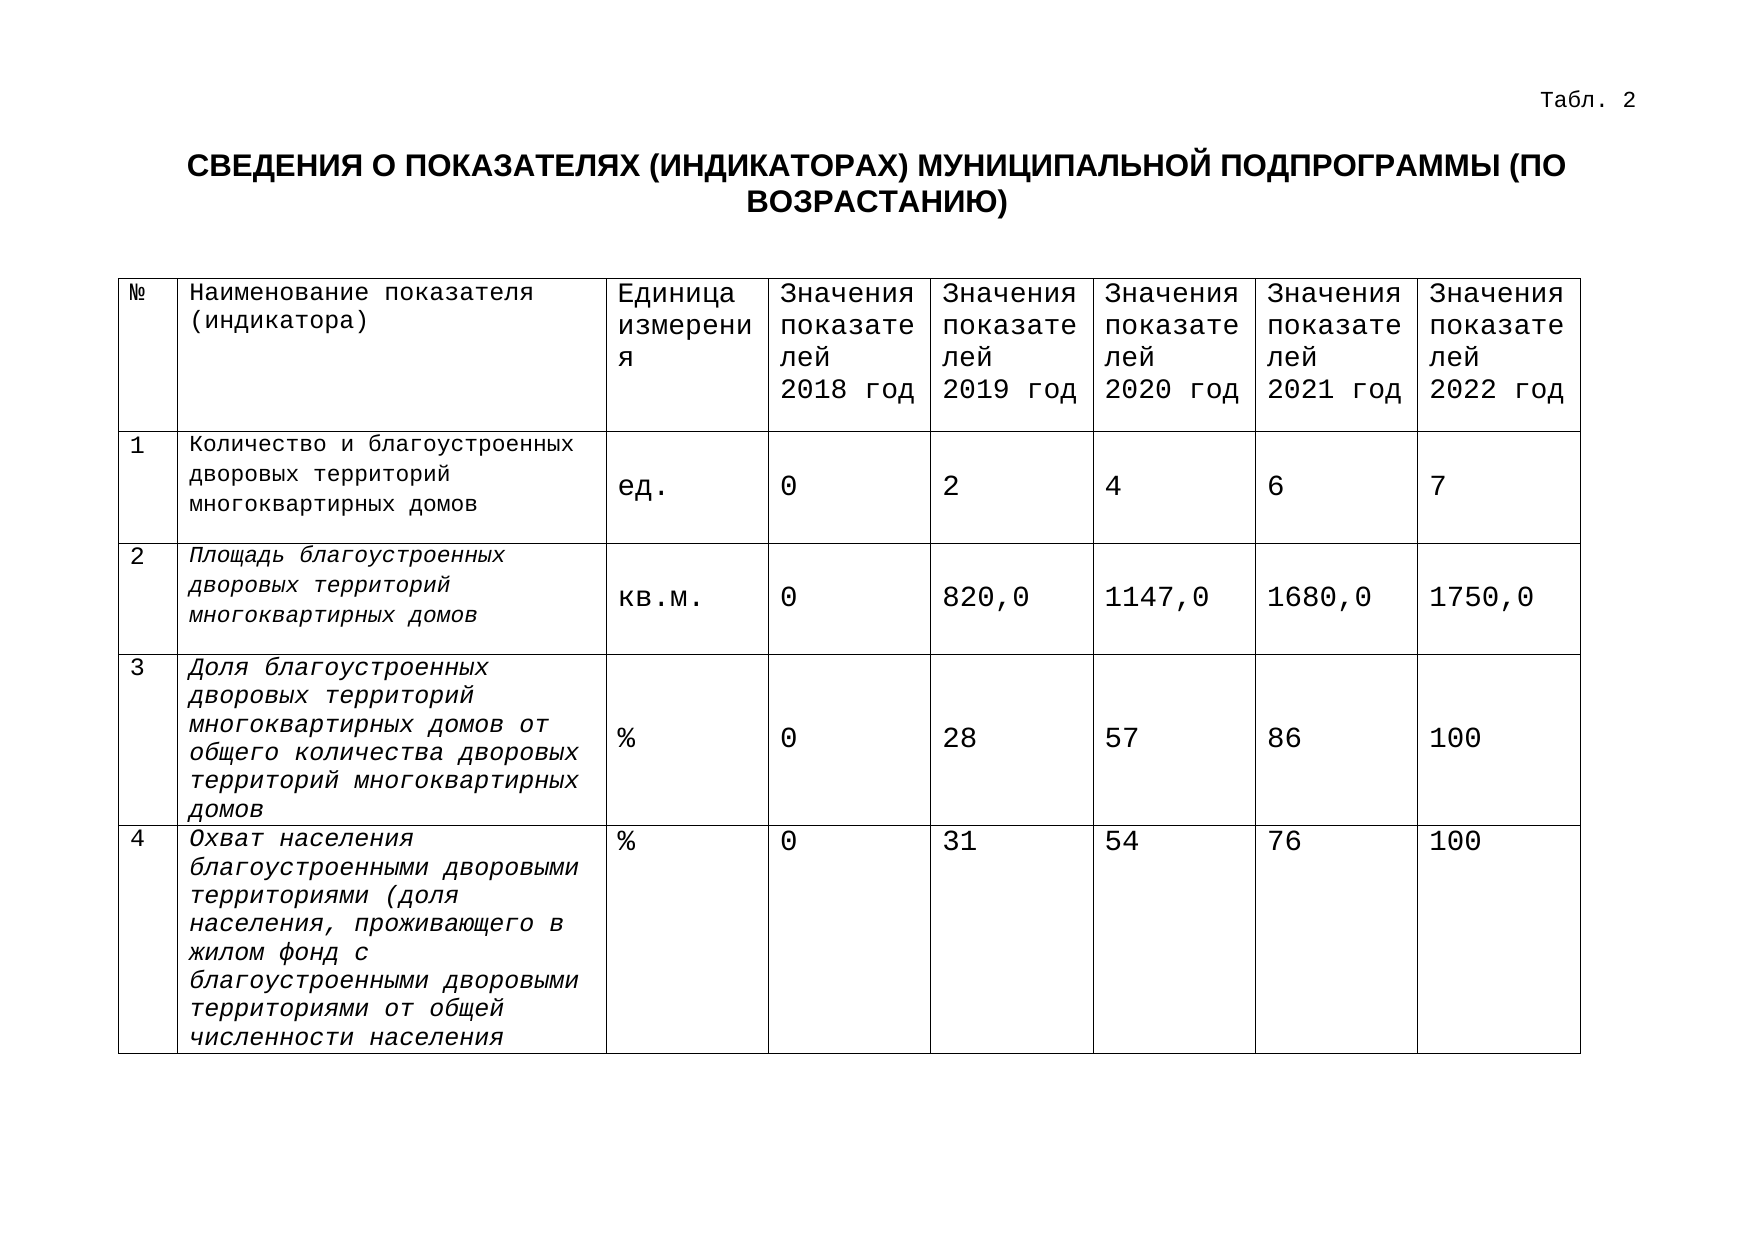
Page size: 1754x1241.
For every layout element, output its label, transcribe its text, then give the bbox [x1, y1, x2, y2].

table_cell Доля благоустроенных дворовых территорий многоквартирных домов от общего количества дворовых территорий многоквартирных домов [178, 655, 606, 825]
table_cell 86 [1256, 655, 1417, 825]
table_cell кв.м. [607, 544, 768, 654]
table_header Значения показателей 2021 год [1256, 279, 1417, 431]
table_cell 0 [769, 826, 930, 1052]
subtitle СВЕДЕНИЯ О ПОКАЗАТЕЛЯХ (ИНДИКАТОРАХ) МУНИЦИПАЛЬНОЙ ПОДПРОГРАММЫ (ПО ВОЗРАСТАНИЮ) [118, 147, 1636, 219]
table_cell 2 [119, 544, 177, 654]
table_header Значения показателей 2018 год [769, 279, 930, 431]
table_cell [178, 826, 606, 1052]
table_cell 1147,0 [1094, 544, 1255, 654]
subtitle Табл. 2 [118, 89, 1636, 114]
table_cell Количество и благоустроенных дворовых территорий многоквартирных домов [178, 432, 606, 542]
table_header Значения показателей 2020 год [1094, 279, 1255, 431]
table_cell 31 [931, 826, 1093, 1052]
table_cell 1750,0 [1418, 544, 1580, 654]
table_cell % [607, 655, 768, 825]
table_cell 4 [1094, 432, 1255, 542]
table_cell 100 [1418, 826, 1580, 1052]
table_header Единица измерения [607, 279, 768, 431]
table_cell 3 [119, 655, 177, 825]
table_cell % [607, 826, 768, 1052]
table_header Значения показателей 2022 год [1418, 279, 1580, 431]
table_header № [119, 279, 177, 431]
table_cell 100 [1418, 655, 1580, 825]
table_cell 0 [769, 432, 930, 542]
table_header Наименование показателя (индикатора) [178, 279, 606, 431]
table_cell 7 [1418, 432, 1580, 542]
table_cell 0 [769, 655, 930, 825]
table_cell 76 [1256, 826, 1417, 1052]
table_header Значения показателей 2019 год [931, 279, 1093, 431]
table_cell 1680,0 [1256, 544, 1417, 654]
table_cell ед. [607, 432, 768, 542]
table_cell 57 [1094, 655, 1255, 825]
table_cell 6 [1256, 432, 1417, 542]
table_cell 0 [769, 544, 930, 654]
table_cell 4 [119, 826, 177, 1052]
table_cell 1 [119, 432, 177, 542]
table_cell Площадь благоустроенных дворовых территорий многоквартирных домов [178, 544, 606, 654]
table_cell 54 [1094, 826, 1255, 1052]
table_cell 820,0 [931, 544, 1093, 654]
table_cell 2 [931, 432, 1093, 542]
table_cell 28 [931, 655, 1093, 825]
